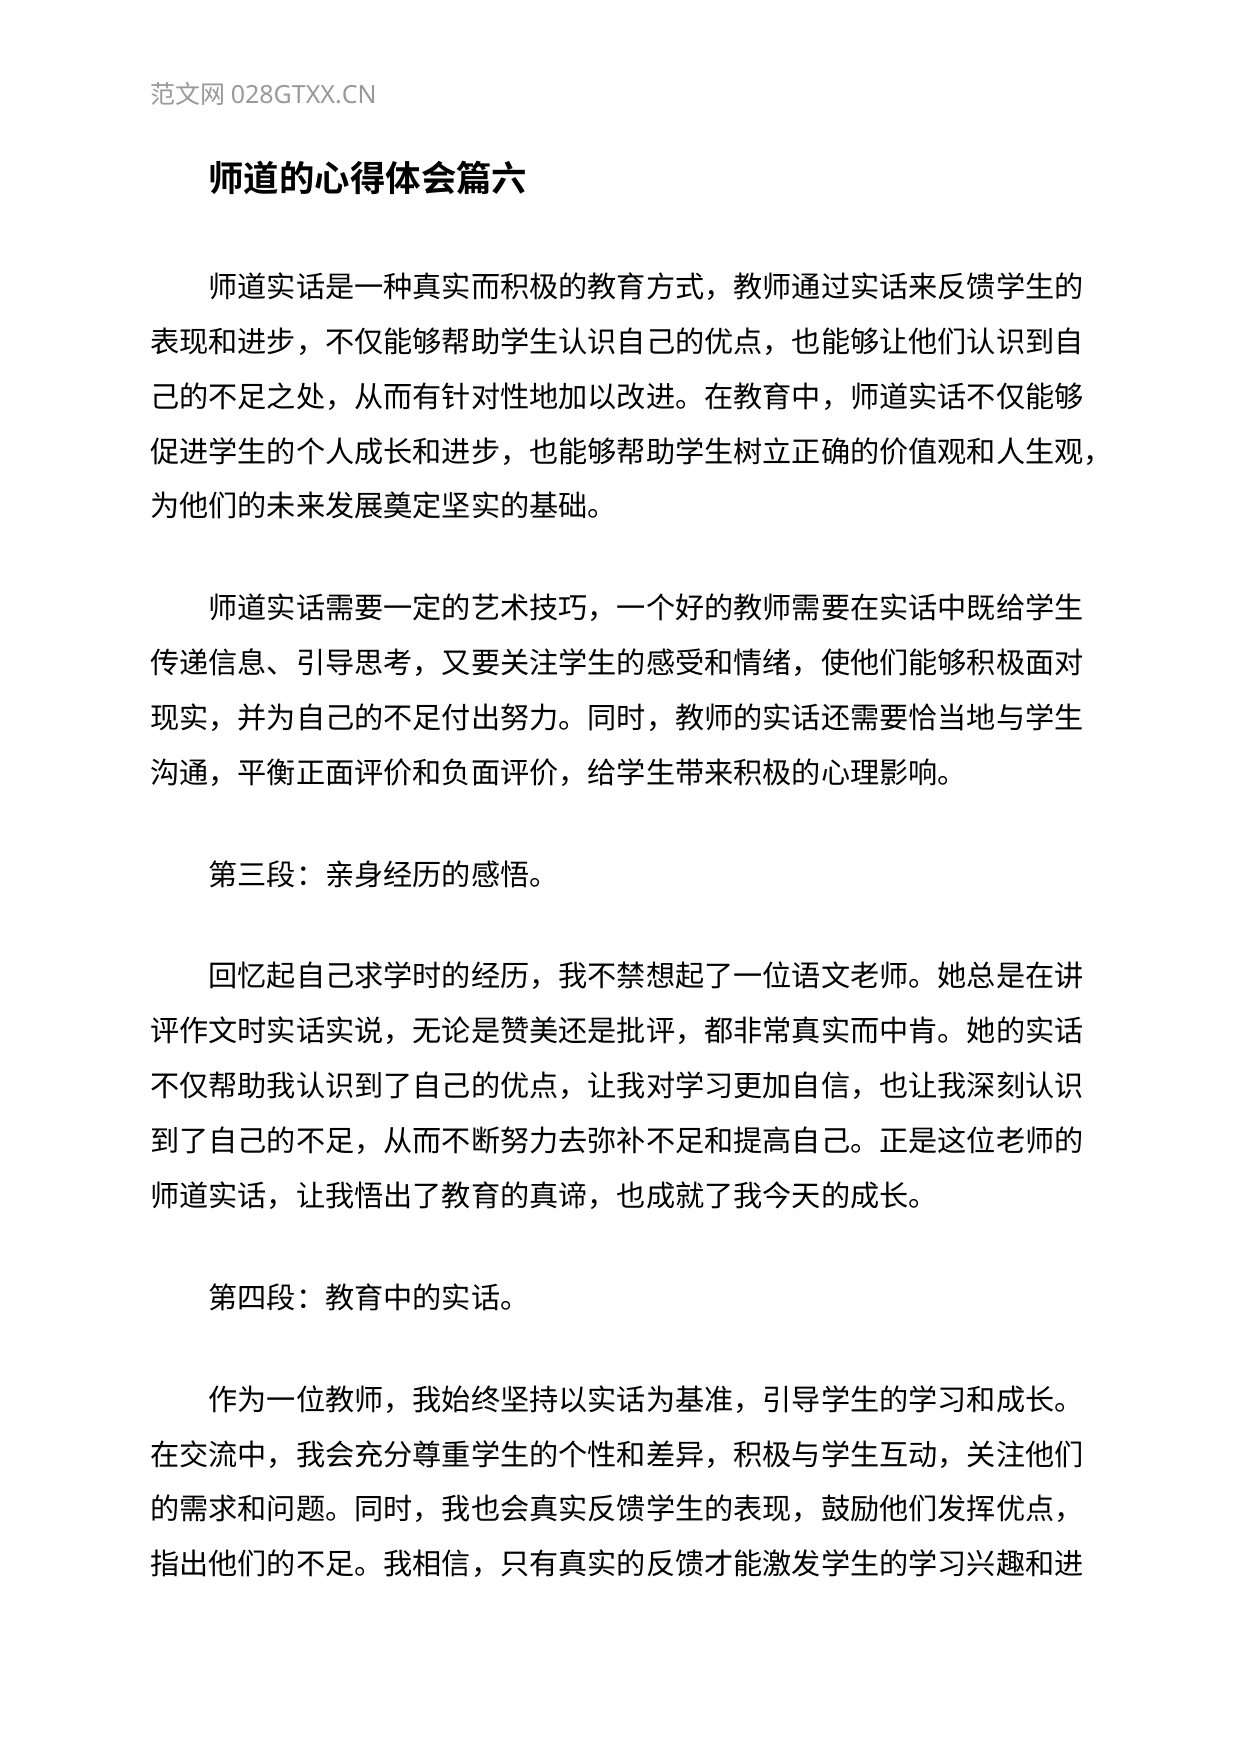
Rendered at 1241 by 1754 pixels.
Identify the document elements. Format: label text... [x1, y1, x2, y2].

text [150, 1376, 1090, 1583]
text 师道实话需要一定的艺术技巧，一个好的教师需要在实话中既给学生传递信息、引导思考，又要关注学生的感受和情绪，使他们能够积极面对现实，并为自己的不足付出努力。同时，教师的实话还需要恰当地与学生沟通，平衡正面评价和负面评价，给学生带来积极的心理影响。 [150, 585, 1090, 792]
text 师道实话是一种真实而积极的教育方式，教师通过实话来反馈学生的表现和进步，不仅能够帮助学生认识自己的优点，也能够让他们认识到自己的不足之处，从而有针对性地加以改进。在教育中，师道实话不仅能够促进学生的个人成长和进步，也能够帮助学生树立正确的价值观和人生观，为他们的未来发展奠定坚实的基础。 [150, 263, 1090, 525]
text 第三段：亲身经历的感悟。 [150, 851, 1090, 893]
text 师道的心得体会篇六 [150, 150, 1090, 201]
text 第四段：教育中的实话。 [150, 1274, 1090, 1317]
text 回忆起自己求学时的经历，我不禁想起了一位语文老师。她总是在讲评作文时实话实说，无论是赞美还是批评，都非常真实而中肯。她的实话不仅帮助我认识到了自己的优点，让我对学习更加自信，也让我深刻认识到了自己的不足，从而不断努力去弥补不足和提高自己。正是这位老师的师道实话，让我悟出了教育的真谛，也成就了我今天的成长。 [150, 953, 1090, 1215]
